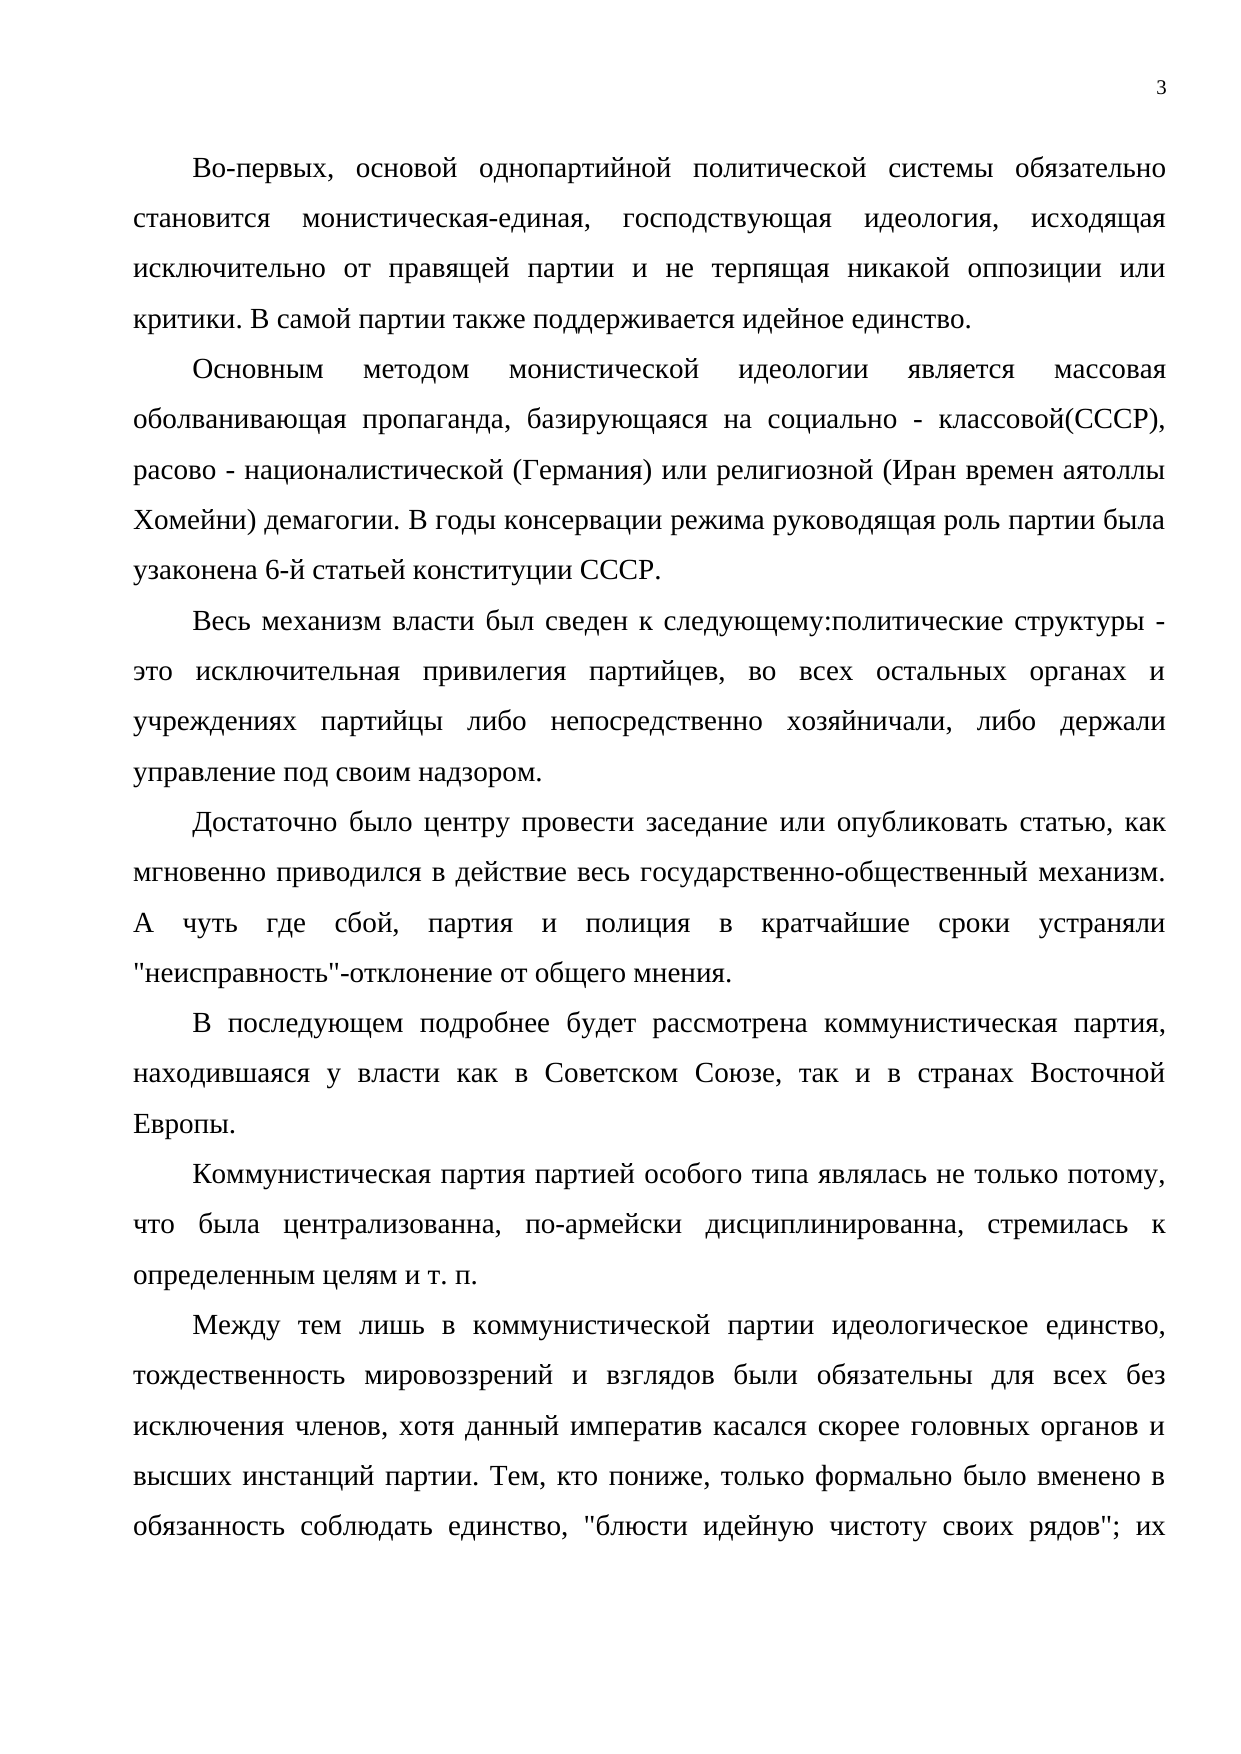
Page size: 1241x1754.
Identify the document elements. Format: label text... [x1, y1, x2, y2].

text Коммунистическая партия партией особого типа являлась не только потому, что была централизованна, по-армейски дисциплинированна, стремилась к определенным целям и т. п. [133, 1156, 1167, 1290]
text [133, 1307, 1167, 1542]
text Во-первых, основой однопартийной политической системы обязательно становится монистическая-единая, господствующая идеология, исходящая исключительно от правящей партии и не терпящая никакой оппозиции или критики. В самой партии также поддерживается идейное единство. [133, 150, 1167, 334]
text Весь механизм власти был сведен к следующему:политические структуры - это исключительная привилегия партийцев, во всех остальных органах и учреждениях партийцы либо непосредственно хозяйничали, либо держали управление под своим надзором. [133, 603, 1167, 787]
text В последующем подробнее будет рассмотрена коммунистическая партия, находившаяся у власти как в Советском Союзе, так и в странах Восточной Европы. [133, 1005, 1167, 1139]
text Основным методом монистической идеологии является массовая оболванивающая пропаганда, базирующаяся на социально - классовой(СССР), расово - националистической (Германия) или религиозной (Иран времен аятоллы Хомейни) демагогии. В годы консервации режима руководящая роль партии была узаконена 6-й статьей конституции СССР. [133, 351, 1167, 586]
text Достаточно было центру провести заседание или опубликовать статью, как мгновенно приводился в действие весь государственно-общественный механизм. А чуть где сбой, партия и полиция в кратчайшие сроки устраняли "неисправность"-отклонение от общего мнения. [133, 804, 1167, 988]
